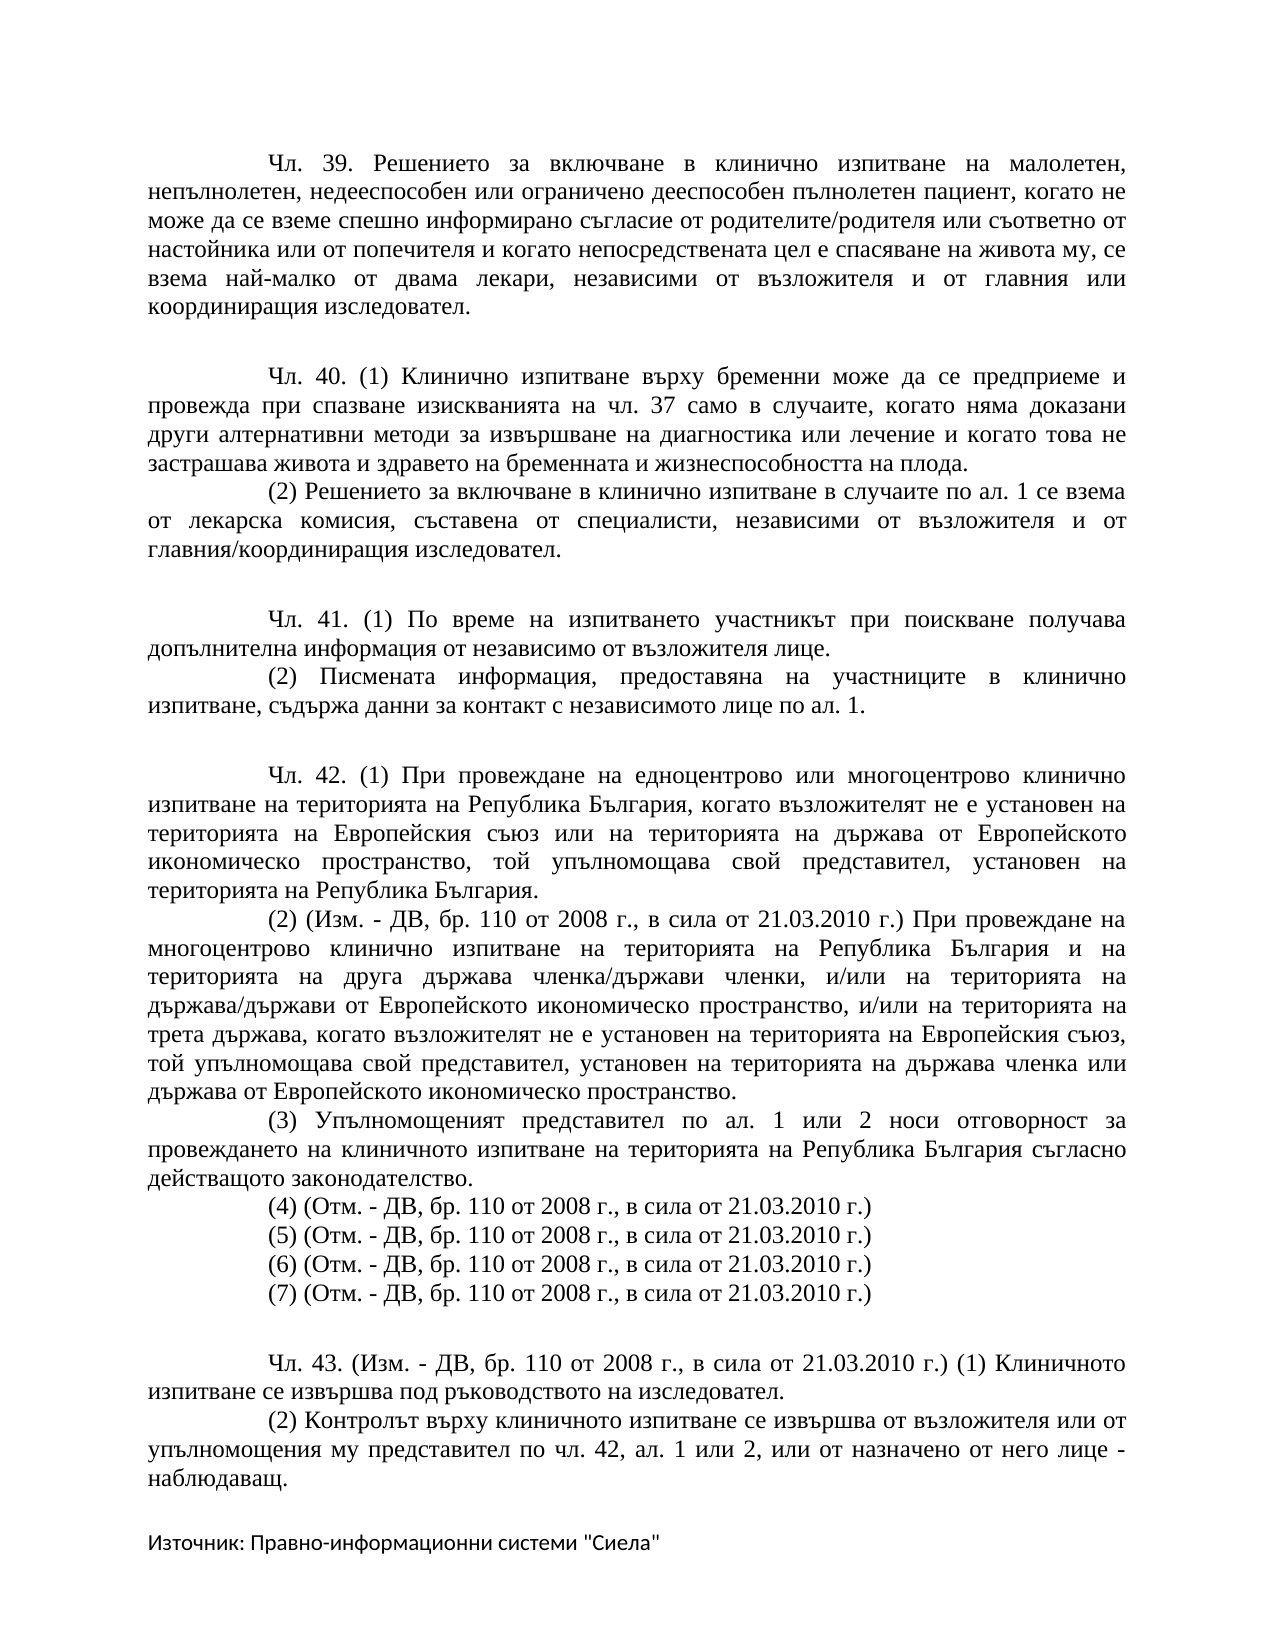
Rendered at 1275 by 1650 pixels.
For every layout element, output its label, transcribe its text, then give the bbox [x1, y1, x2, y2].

text (2) Писмената информация, предоставяна на участниците в клинично изпитване, съдържа данни за контакт с независимото лице по ал. 1. [148, 661, 1127, 719]
text (4) (Отм. - ДВ, бр. 110 от 2008 г., в сила от 21.03.2010 г.) [148, 1191, 1127, 1220]
text Чл. 39. Решението за включване в клинично изпитване на малолетен, непълнолетен, недееспособен или ограничено дееспособен пълнолетен пациент, когато не може да се вземе спешно информирано съгласие от родителите/родителя или съответно от настойника или от попечителя и когато непосредствената цел е спасяване на живота му, се взема най-малко от двама лекари, независими от възложителя и от главния или координиращия изследовател. [148, 148, 1127, 320]
text Чл. 40. (1) Клинично изпитване върху бременни може да се предприеме и провежда при спазване изискванията на чл. 37 само в случаите, когато няма доказани други алтернативни методи за извършване на диагностика или лечение и когато това не застрашава живота и здравето на бременната и жизнеспособността на плода. [148, 361, 1127, 476]
text (2) (Изм. - ДВ, бр. 110 от 2008 г., в сила от 21.03.2010 г.) При провеждане на многоцентрово клинично изпитване на територията на Република България и на територията на друга държава членка/държави членки, и/или на територията на държава/държави от Европейското икономическо пространство, и/или на територията на трета държава, когато възложителят не е установен на територията на Европейския съюз, той упълномощава свой представител, установен на територията на държава членка или държава от Европейското икономическо пространство. [148, 904, 1127, 1105]
text (2) Решението за включване в клинично изпитване в случаите по ал. 1 се взема от лекарска комисия, съставена от специалисти, независими от възложителя и от главния/координиращия изследовател. [148, 476, 1127, 563]
text (3) Упълномощеният представител по ал. 1 или 2 носи отговорност за провеждането на клиничното изпитване на територията на Република България съгласно действащото законодателство. [148, 1105, 1127, 1191]
text Чл. 42. (1) При провеждане на едноцентрово или многоцентрово клинично изпитване на територията на Република България, когато възложителят не е установен на територията на Европейския съюз или на територията на държава от Европейското икономическо пространство, той упълномощава свой представител, установен на територията на Република България. [148, 760, 1127, 904]
text (7) (Отм. - ДВ, бр. 110 от 2008 г., в сила от 21.03.2010 г.) [148, 1278, 1127, 1306]
text Чл. 41. (1) По време на изпитването участникът при поискване получава допълнителна информация от независимо от възложителя лице. [148, 604, 1127, 661]
text Чл. 43. (Изм. - ДВ, бр. 110 от 2008 г., в сила от 21.03.2010 г.) (1) Клиничното изпитване се извършва под ръководството на изследовател. [148, 1348, 1127, 1405]
text (5) (Отм. - ДВ, бр. 110 от 2008 г., в сила от 21.03.2010 г.) [148, 1220, 1127, 1249]
text (6) (Отм. - ДВ, бр. 110 от 2008 г., в сила от 21.03.2010 г.) [148, 1249, 1127, 1278]
text (2) Контролът върху клиничното изпитване се извършва от възложителя или от упълномощения му представител по чл. 42, ал. 1 или 2, или от назначено от него лице - наблюдаващ. [148, 1405, 1127, 1491]
